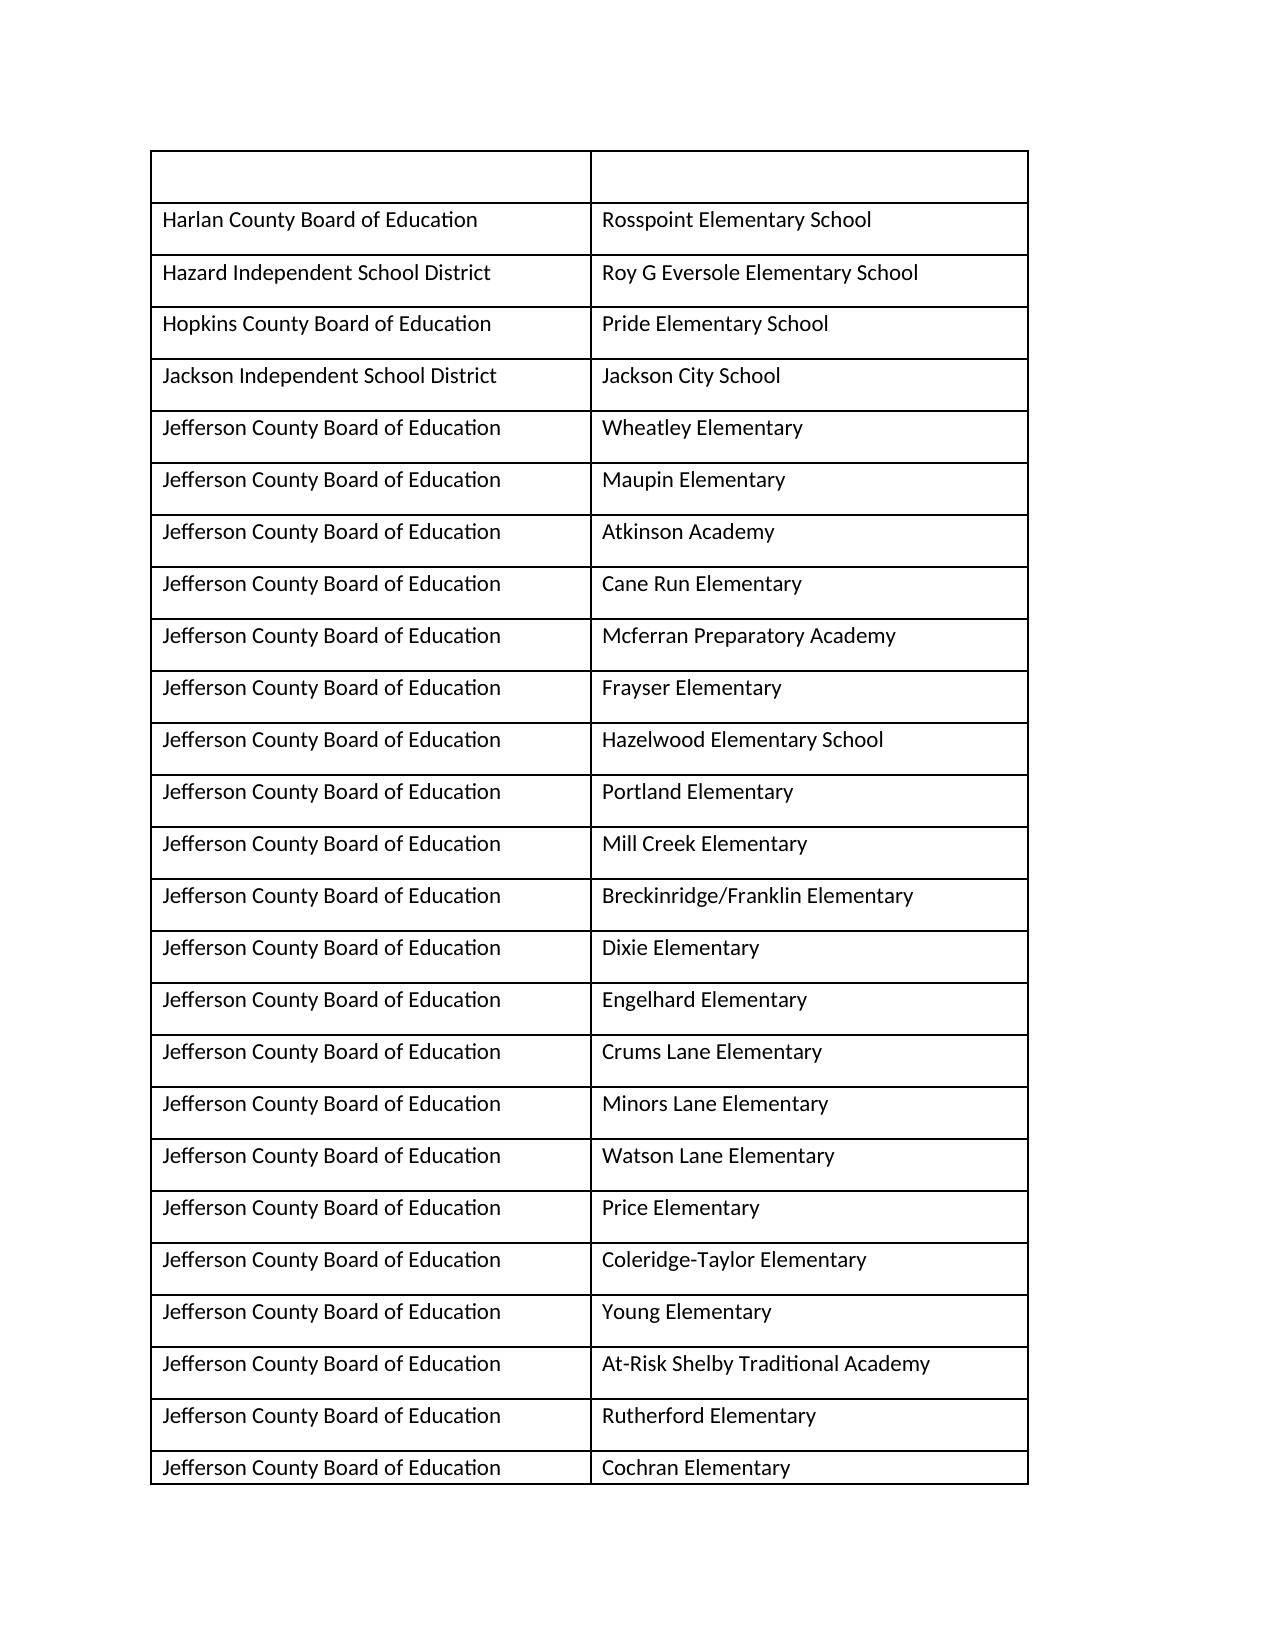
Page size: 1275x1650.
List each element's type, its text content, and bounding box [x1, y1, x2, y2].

table_cell Jefferson County Board of Education [152, 1296, 590, 1346]
table_cell Roy G Eversole Elementary School [592, 256, 1027, 306]
table_cell Jefferson County Board of Education [152, 724, 590, 774]
table_cell Jefferson County Board of Education [152, 412, 590, 462]
table_cell Jefferson County Board of Education [152, 932, 590, 982]
table_cell Hazard Independent School District [152, 256, 590, 306]
table_cell Mill Creek Elementary [592, 828, 1027, 878]
table_cell Jefferson County Board of Education [152, 1400, 590, 1449]
table_cell Hopkins County Board of Education [152, 308, 590, 358]
table_cell Rutherford Elementary [592, 1400, 1027, 1449]
table_cell Cochran Elementary [592, 1452, 1027, 1483]
table_cell Harlan County Board of Education [152, 204, 590, 254]
table_cell Jefferson County Board of Education [152, 1348, 590, 1397]
table_cell Jefferson County Board of Education [152, 464, 590, 514]
table_cell Wheatley Elementary [592, 412, 1027, 462]
table_cell Cane Run Elementary [592, 568, 1027, 618]
table_cell Pride Elementary School [592, 308, 1027, 358]
table_cell Jefferson County Board of Education [152, 776, 590, 826]
table_cell Jefferson County Board of Education [152, 516, 590, 566]
table_cell Jefferson County Board of Education [152, 880, 590, 930]
table_cell Mcferran Preparatory Academy [592, 620, 1027, 670]
table_cell Portland Elementary [592, 776, 1027, 826]
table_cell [152, 152, 590, 202]
table_cell Jackson Independent School District [152, 360, 590, 410]
table_cell Crums Lane Elementary [592, 1036, 1027, 1086]
table_cell Jefferson County Board of Education [152, 1244, 590, 1293]
table_cell Young Elementary [592, 1296, 1027, 1346]
table_cell Coleridge-Taylor Elementary [592, 1244, 1027, 1293]
table_cell Atkinson Academy [592, 516, 1027, 566]
table_cell Jackson City School [592, 360, 1027, 410]
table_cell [592, 152, 1027, 202]
table_cell Jefferson County Board of Education [152, 1192, 590, 1242]
table_cell Jefferson County Board of Education [152, 568, 590, 618]
table_cell Frayser Elementary [592, 672, 1027, 722]
table_cell Jefferson County Board of Education [152, 984, 590, 1034]
table_cell Breckinridge/Franklin Elementary [592, 880, 1027, 930]
table_cell Price Elementary [592, 1192, 1027, 1242]
table_cell Dixie Elementary [592, 932, 1027, 982]
table_cell Jefferson County Board of Education [152, 1140, 590, 1189]
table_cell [152, 1452, 590, 1483]
table_cell Watson Lane Elementary [592, 1140, 1027, 1189]
table_cell At-Risk Shelby Traditional Academy [592, 1348, 1027, 1397]
table_cell Engelhard Elementary [592, 984, 1027, 1034]
table_cell Hazelwood Elementary School [592, 724, 1027, 774]
table_cell Jefferson County Board of Education [152, 620, 590, 670]
table_cell Jefferson County Board of Education [152, 1088, 590, 1138]
table_cell Jefferson County Board of Education [152, 672, 590, 722]
table_cell Jefferson County Board of Education [152, 1036, 590, 1086]
table_cell Maupin Elementary [592, 464, 1027, 514]
table_cell Rosspoint Elementary School [592, 204, 1027, 254]
table_cell Jefferson County Board of Education [152, 828, 590, 878]
table_cell Minors Lane Elementary [592, 1088, 1027, 1138]
